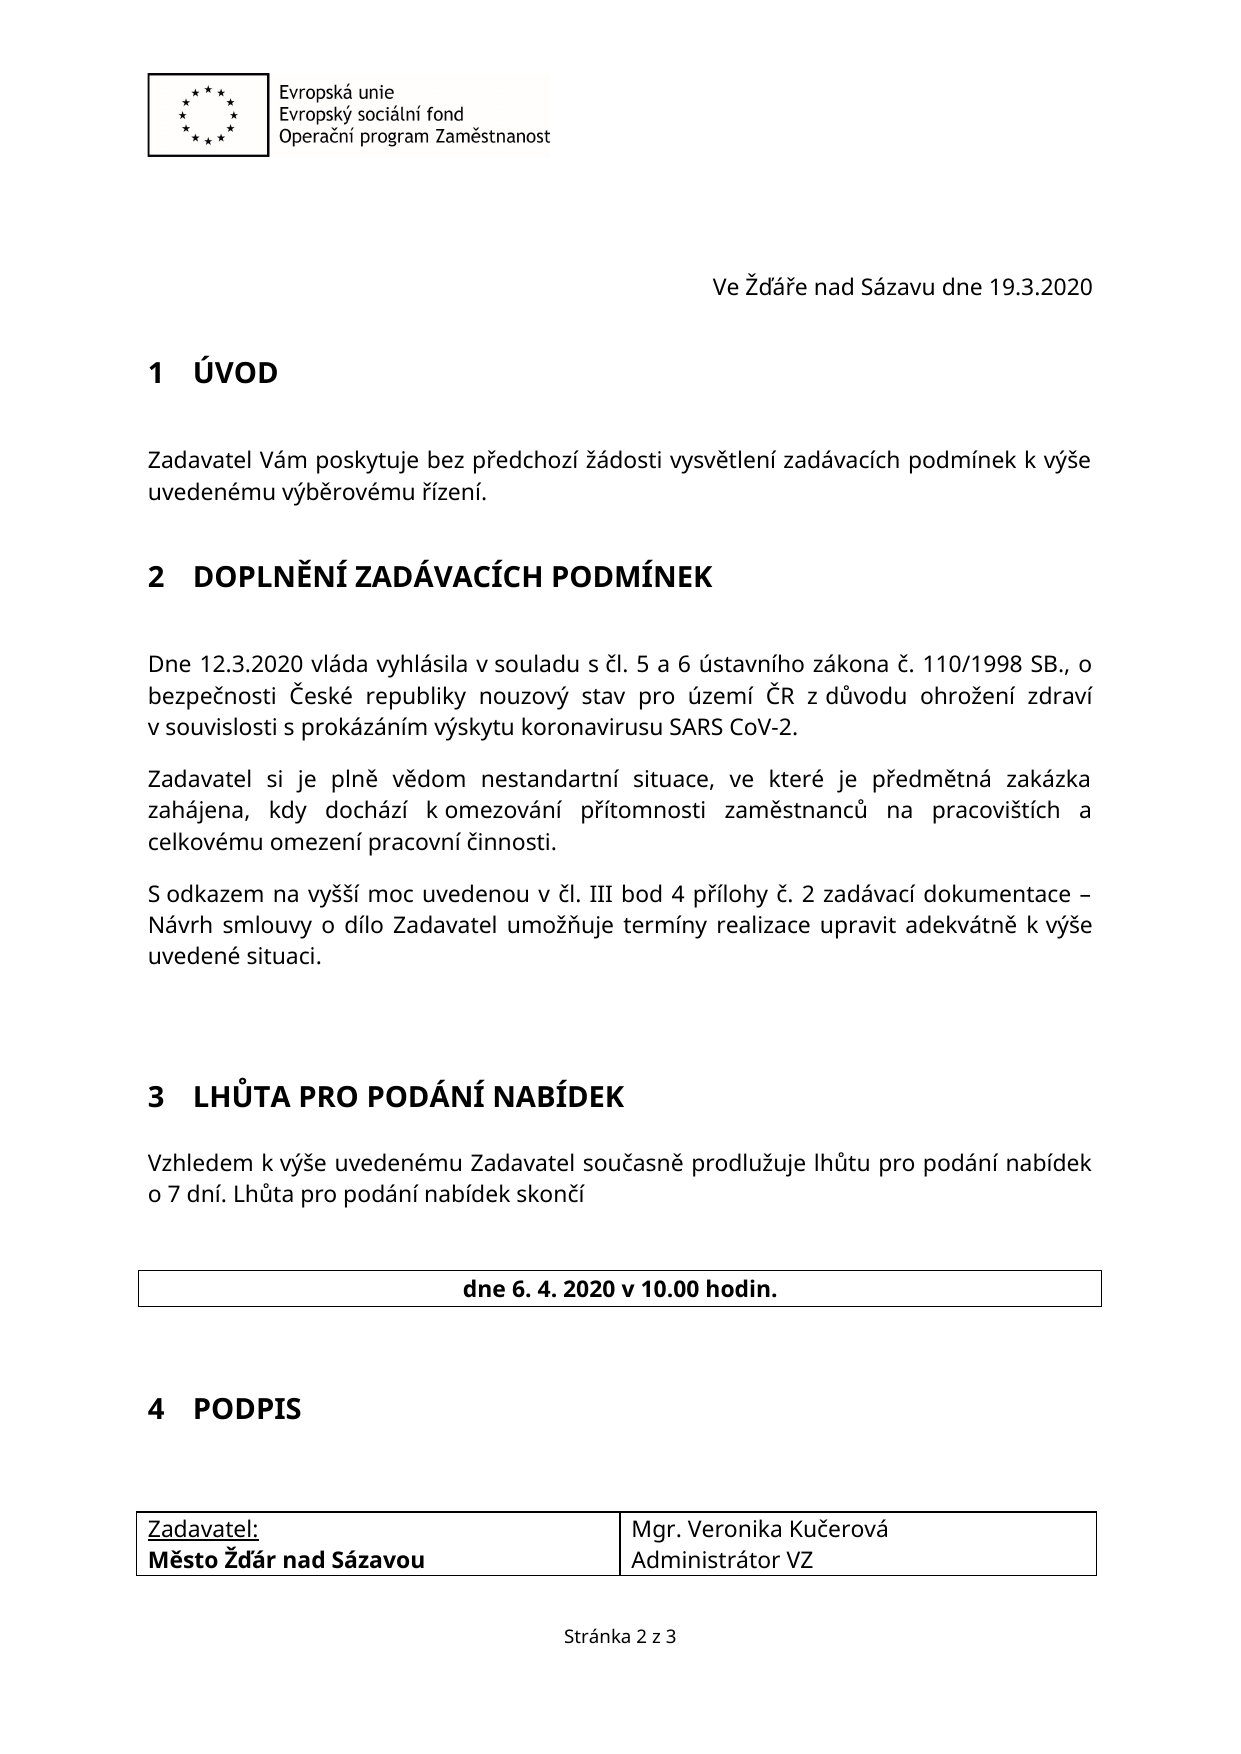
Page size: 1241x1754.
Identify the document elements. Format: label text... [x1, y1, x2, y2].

table_header Mgr. Veronika Kučerová Administrátor VZ Podepsáno elektronicky [621, 1513, 1096, 1575]
text Dne 12.3.2020 vláda vyhlásila v souladu s čl. 5 a 6 ústavního zákona č. 110/1998 SB., o bezpečnosti České republiky nouzový stav pro území ČR z důvodu ohrožení zdraví v souvislosti s prokázáním výskytu koronavirusu SARS CoV-2. [148, 648, 1093, 742]
text dne 6. 4. 2020 v 10.00 hodin. [139, 1271, 1101, 1306]
table_header Zadavatel: Město Žďár nad Sázavou Žižkova 227/1 591 31 Žďár nad Sázavou [137, 1513, 619, 1575]
text Zadavatel Vám poskytuje bez předchozí žádosti vysvětlení zadávacích podmínek k výše uvedenému výběrovému řízení. [148, 444, 1093, 507]
text Vzhledem k výše uvedenému Zadavatel současně prodlužuje lhůtu pro podání nabídek o 7 dní. Lhůta pro podání nabídek skončí [148, 1147, 1093, 1210]
text Zadavatel si je plně vědom nestandartní situace, ve které je předmětná zakázka zahájena, kdy dochází k omezování přítomnosti zaměstnanců na pracovištích a celkovému omezení pracovní činnosti. [148, 763, 1093, 857]
text Ve Žďáře nad Sázavu dne 19.3.2020 [148, 271, 1093, 302]
subtitle PODPIS [148, 1388, 1093, 1428]
subtitle DOPLNĚNÍ ZADÁVACÍCH PODMÍNEK [148, 557, 1093, 596]
subtitle ÚVOD [148, 352, 1093, 392]
picture [147, 73, 550, 157]
subtitle LHŮTA PRO PODÁNÍ NABÍDEK [148, 1076, 1093, 1116]
text S odkazem na vyšší moc uvedenou v čl. III bod 4 přílohy č. 2 zadávací dokumentace – Návrh smlouvy o dílo Zadavatel umožňuje termíny realizace upravit adekvátně k výše uvedené situaci. [148, 878, 1093, 971]
